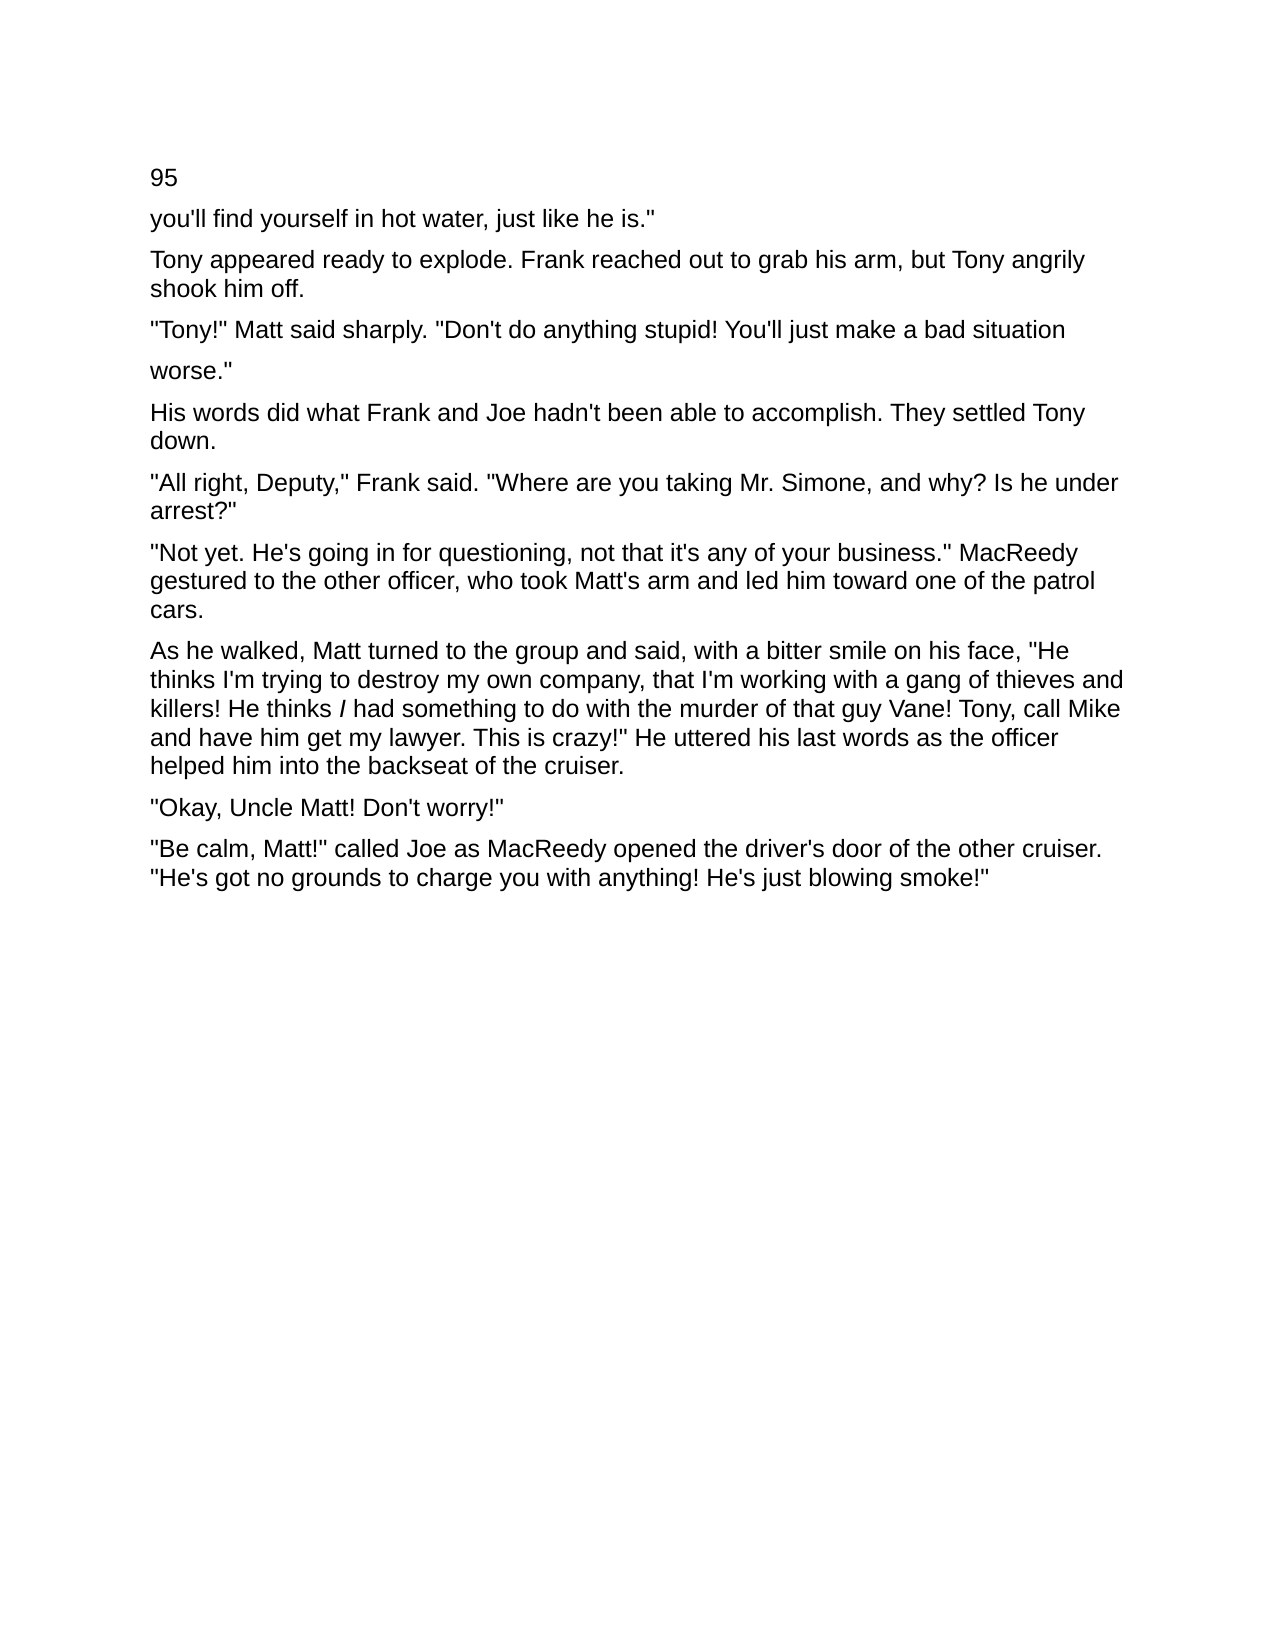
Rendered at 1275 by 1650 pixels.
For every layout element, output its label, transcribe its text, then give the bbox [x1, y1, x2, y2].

text "All right, Deputy," Frank said. "Where are you taking Mr. Simone, and why? Is he under arrest?" [150, 467, 1125, 525]
text you'll find yourself in hot water, just like he is." [150, 204, 1125, 232]
text Tony appeared ready to explode. Frank reached out to grab his arm, but Tony angrily shook him off. [150, 245, 1125, 302]
text "Tony!" Matt said sharply. "Don't do anything stupid! You'll just make a bad situation [150, 315, 1125, 344]
text "Not yet. He's going in for questioning, not that it's any of your business." MacReedy gestured to the other officer, who took Matt's arm and led him toward one of the patrol cars. [150, 537, 1125, 624]
text worse." [150, 356, 1125, 385]
text "Be calm, Matt!" called Joe as MacReedy opened the driver's door of the other cruiser. "He's got no grounds to charge you with anything! He's just blowing smoke!" [150, 834, 1125, 891]
text As he walked, Matt turned to the group and said, with a bitter smile on his face, "He thinks I'm trying to destroy my own company, that I'm working with a gang of thieves and killers! He thinks I had something to do with the murder of that guy Vane! Tony, call Mike and have him get my lawyer. This is crazy!" He uttered his last words as the officer helped him into the backseat of the cruiser. [150, 636, 1125, 780]
text 95 [150, 162, 1125, 191]
text His words did what Frank and Joe hadn't been able to accomplish. They settled Tony down. [150, 397, 1125, 455]
text "Okay, Uncle Matt! Don't worry!" [150, 792, 1125, 821]
